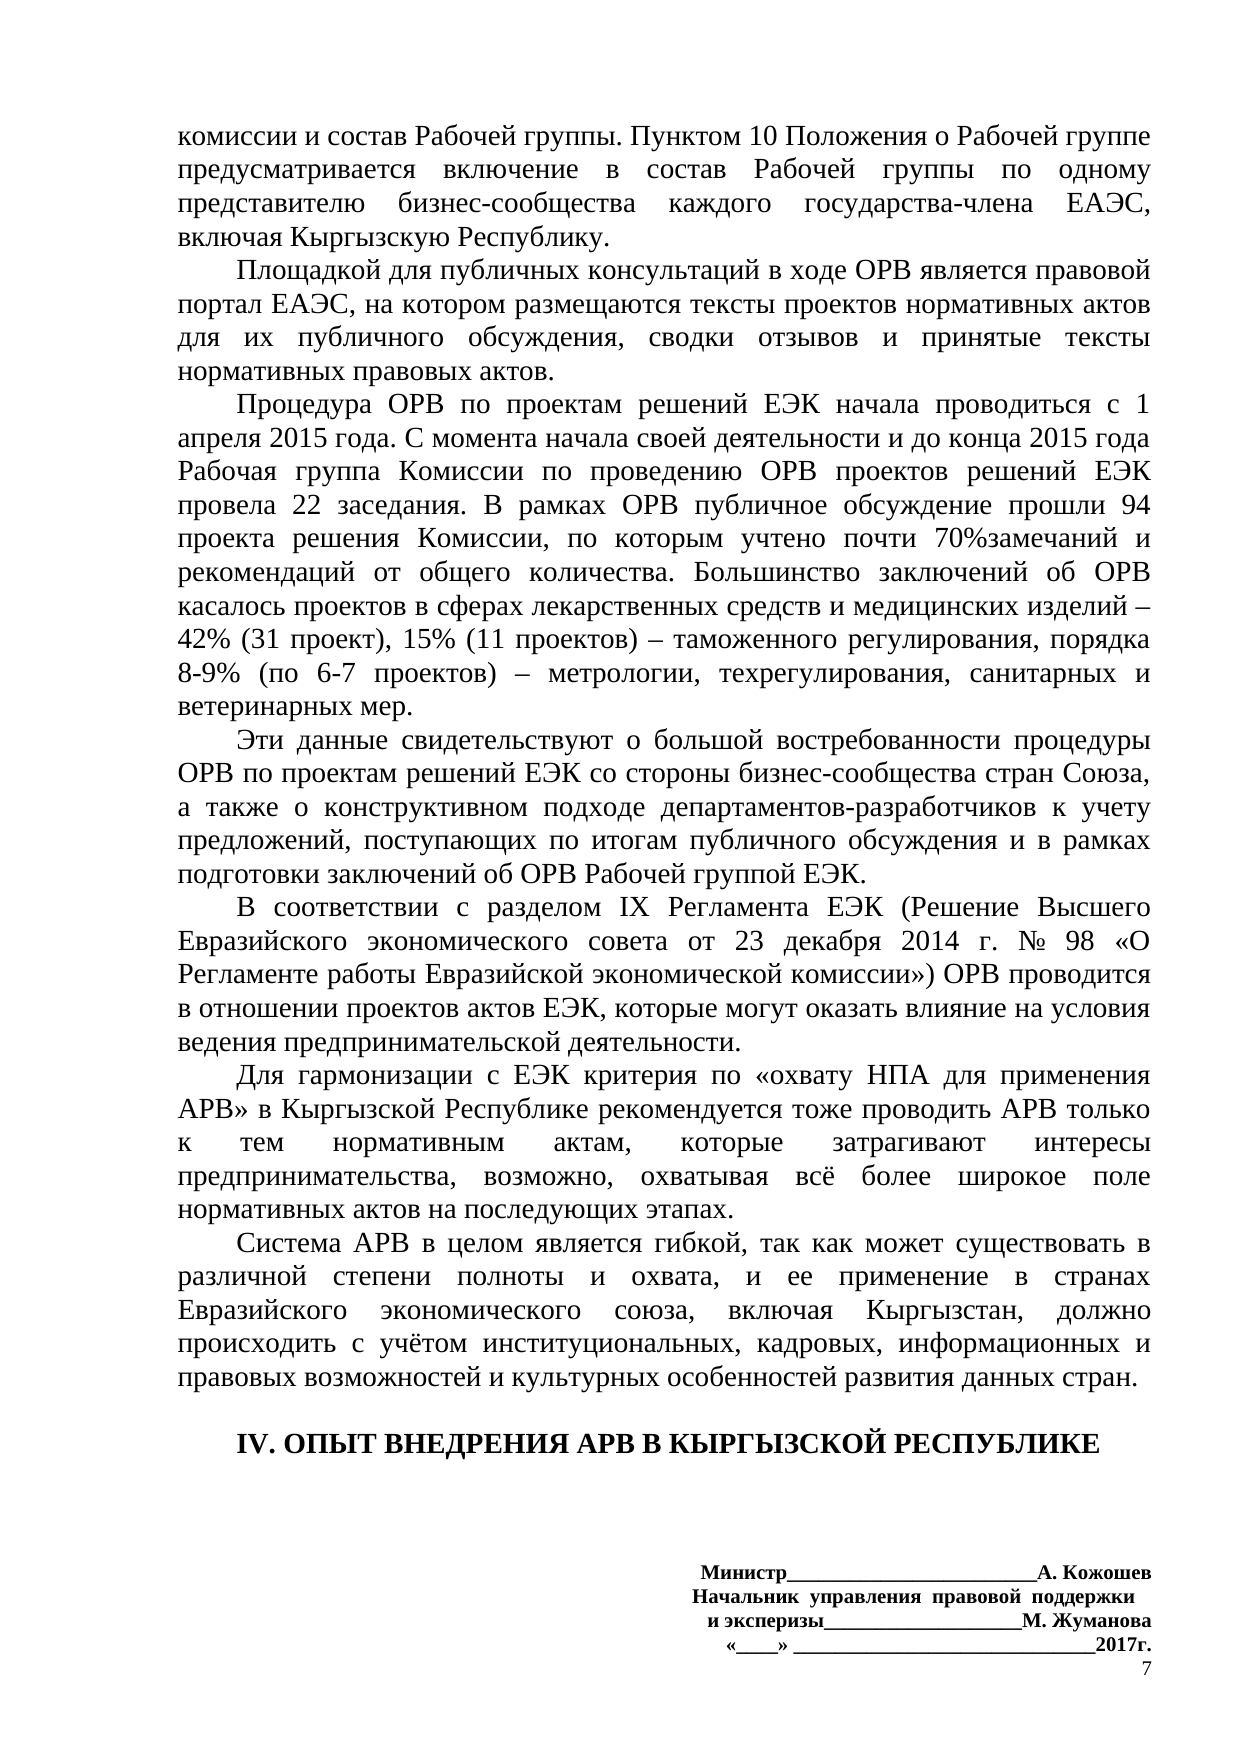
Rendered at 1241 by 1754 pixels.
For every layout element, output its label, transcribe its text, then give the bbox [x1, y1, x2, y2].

text Для гармонизации с ЕЭК критерия по «охвату НПА для применения АРВ» в Кыргызской Республике рекомендуется тоже проводить АРВ только к тем нормативным актам, которые затрагивают интересы предпринимательства, возможно, охватывая всё более широкое поле нормативных актов на последующих этапах. [177, 1057, 1152, 1225]
text Эти данные свидетельствуют о большой востребованности процедуры ОРВ по проектам решений ЕЭК со стороны бизнес-сообщества стран Союза, а также о конструктивном подходе департаментов-разработчиков к учету предложений, поступающих по итогам публичного обсуждения и в рамках подготовки заключений об ОРВ Рабочей группой ЕЭК. [177, 722, 1152, 889]
text Процедура ОРВ по проектам решений ЕЭК начала проводиться с 1 апреля 2015 года. С момента начала своей деятельности и до конца 2015 года Рабочая группа Комиссии по проведению ОРВ проектов решений ЕЭК провела 22 заседания. В рамках ОРВ публичное обсуждение прошли 94 проекта решения Комиссии, по которым учтено почти 70%замечаний и рекомендаций от общего количества. Большинство заключений об ОРВ касалось проектов в сферах лекарственных средств и медицинских изделий – 42% (31 проект), 15% (11 проектов) – таможенного регулирования, порядка 8-9% (по 6-7 проектов) – метрологии, техрегулирования, санитарных и ветеринарных мер. [177, 386, 1152, 722]
text Система АРВ в целом является гибкой, так как может существовать в различной степени полноты и охвата, и ее применение в странах Евразийского экономического союза, включая Кыргызстан, должно происходить с учётом институциональных, кадровых, информационных и правовых возможностей и культурных особенностей развития данных стран. [177, 1225, 1152, 1393]
text Площадкой для публичных консультаций в ходе ОРВ является правовой портал ЕАЭС, на котором размещаются тексты проектов нормативных актов для их публичного обсуждения, сводки отзывов и принятые тексты нормативных правовых актов. [177, 252, 1152, 386]
text IV. ОПЫТ ВНЕДРЕНИЯ АРВ В КЫРГЫЗСКОЙ РЕСПУБЛИКЕ [177, 1426, 1152, 1460]
text В соответствии с разделом IX Регламента ЕЭК (Решение Высшего Евразийского экономического совета от 23 декабря 2014 г. № 98 «О Регламенте работы Евразийской экономической комиссии») ОРВ проводится в отношении проектов актов ЕЭК, которые могут оказать влияние на условия ведения предпринимательской деятельности. [177, 889, 1152, 1057]
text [177, 118, 1152, 252]
